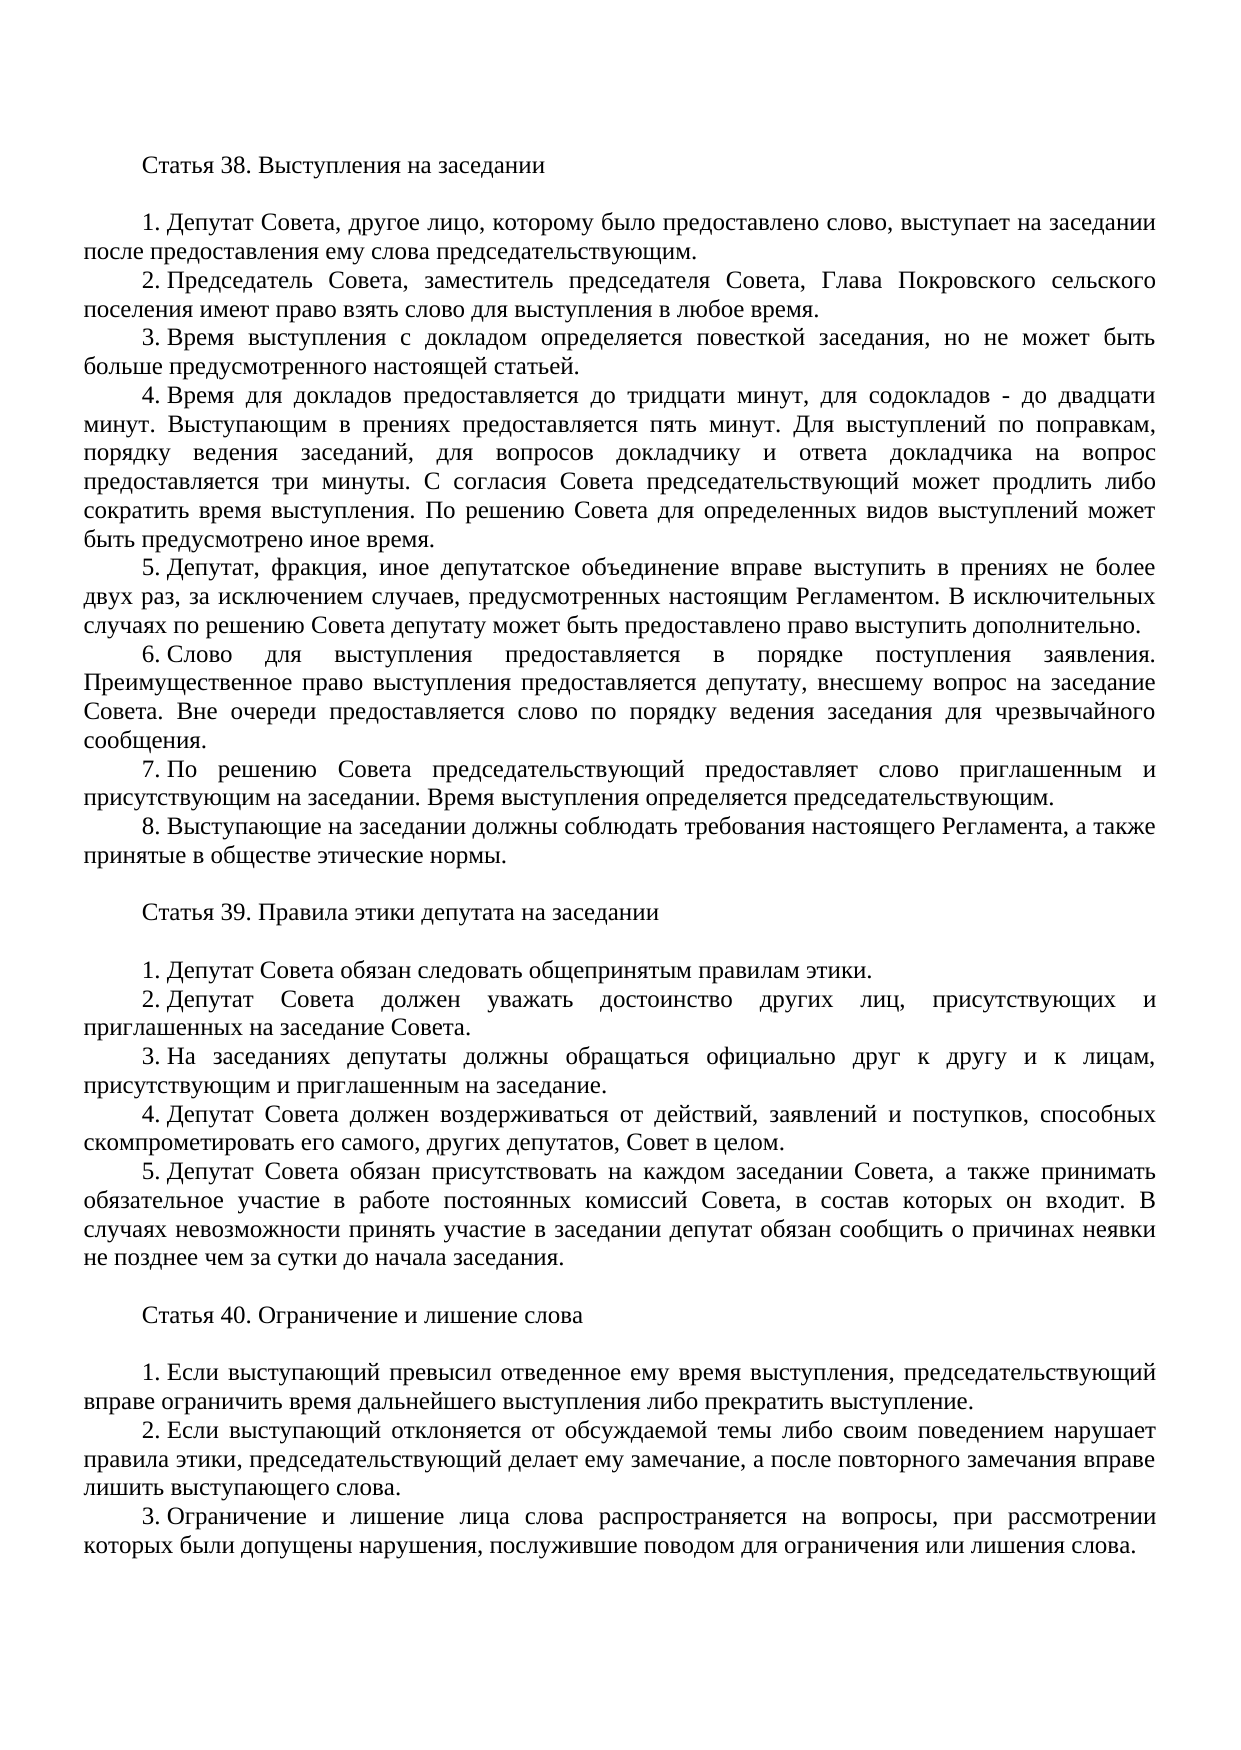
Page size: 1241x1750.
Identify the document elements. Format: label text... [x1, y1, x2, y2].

text Статья 39. Правила этики депутата на заседании [83, 897, 1157, 926]
text 2. Если выступающий отклоняется от обсуждаемой темы либо своим поведением нарушает правила этики, председательствующий делает ему замечание, а после повторного замечания вправе лишить выступающего слова. [83, 1415, 1157, 1501]
text 1. Депутат Совета обязан следовать общепринятым правилам этики. [83, 955, 1157, 984]
text 8. Выступающие на заседании должны соблюдать требования настоящего Регламента, а также принятые в обществе этические нормы. [83, 811, 1157, 869]
text 5. Депутат Совета обязан присутствовать на каждом заседании Совета, а также принимать обязательное участие в работе постоянных комиссий Совета, в состав которых он входит. В случаях невозможности принять участие в заседании депутат обязан сообщить о причинах неявки не позднее чем за сутки до начала заседания. [83, 1156, 1157, 1271]
text 4. Время для докладов предоставляется до тридцати минут, для содокладов - до двадцати минут. Выступающим в прениях предоставляется пять минут. Для выступлений по поправкам, порядку ведения заседаний, для вопросов докладчику и ответа докладчика на вопрос предоставляется три минуты. С согласия Совета председательствующий может продлить либо сократить время выступления. По решению Совета для определенных видов выступлений может быть предусмотрено иное время. [83, 380, 1157, 552]
text Статья 40. Ограничение и лишение слова [83, 1300, 1157, 1329]
text 1. Депутат Совета, другое лицо, которому было предоставлено слово, выступает на заседании после предоставления ему слова председательствующим. [83, 207, 1157, 265]
text 1. Если выступающий превысил отведенное ему время выступления, председательствующий вправе ограничить время дальнейшего выступления либо прекратить выступление. [83, 1357, 1157, 1415]
text 3. На заседаниях депутаты должны обращаться официально друг к другу и к лицам, присутствующим и приглашенным на заседание. [83, 1041, 1157, 1099]
text 6. Слово для выступления предоставляется в порядке поступления заявления. Преимущественное право выступления предоставляется депутату, внесшему вопрос на заседание Совета. Вне очереди предоставляется слово по порядку ведения заседания для чрезвычайного сообщения. [83, 639, 1157, 754]
text Статья 38. Выступления на заседании [83, 150, 1157, 179]
text 3. Ограничение и лишение лица слова распространяется на вопросы, при рассмотрении которых были допущены нарушения, послужившие поводом для ограничения или лишения слова. [83, 1501, 1157, 1559]
text 4. Депутат Совета должен воздерживаться от действий, заявлений и поступков, способных скомпрометировать его самого, других депутатов, Совет в целом. [83, 1099, 1157, 1156]
text 2. Председатель Совета, заместитель председателя Совета, Глава Покровского сельского поселения имеют право взять слово для выступления в любое время. [83, 265, 1157, 322]
text 2. Депутат Совета должен уважать достоинство других лиц, присутствующих и приглашенных на заседание Совета. [83, 984, 1157, 1041]
text 5. Депутат, фракция, иное депутатское объединение вправе выступить в прениях не более двух раз, за исключением случаев, предусмотренных настоящим Регламентом. В исключительных случаях по решению Совета депутату может быть предоставлено право выступить дополнительно. [83, 552, 1157, 639]
text 3. Время выступления с докладом определяется повесткой заседания, но не может быть больше предусмотренного настоящей статьей. [83, 322, 1157, 380]
text 7. По решению Совета председательствующий предоставляет слово приглашенным и присутствующим на заседании. Время выступления определяется председательствующим. [83, 754, 1157, 811]
